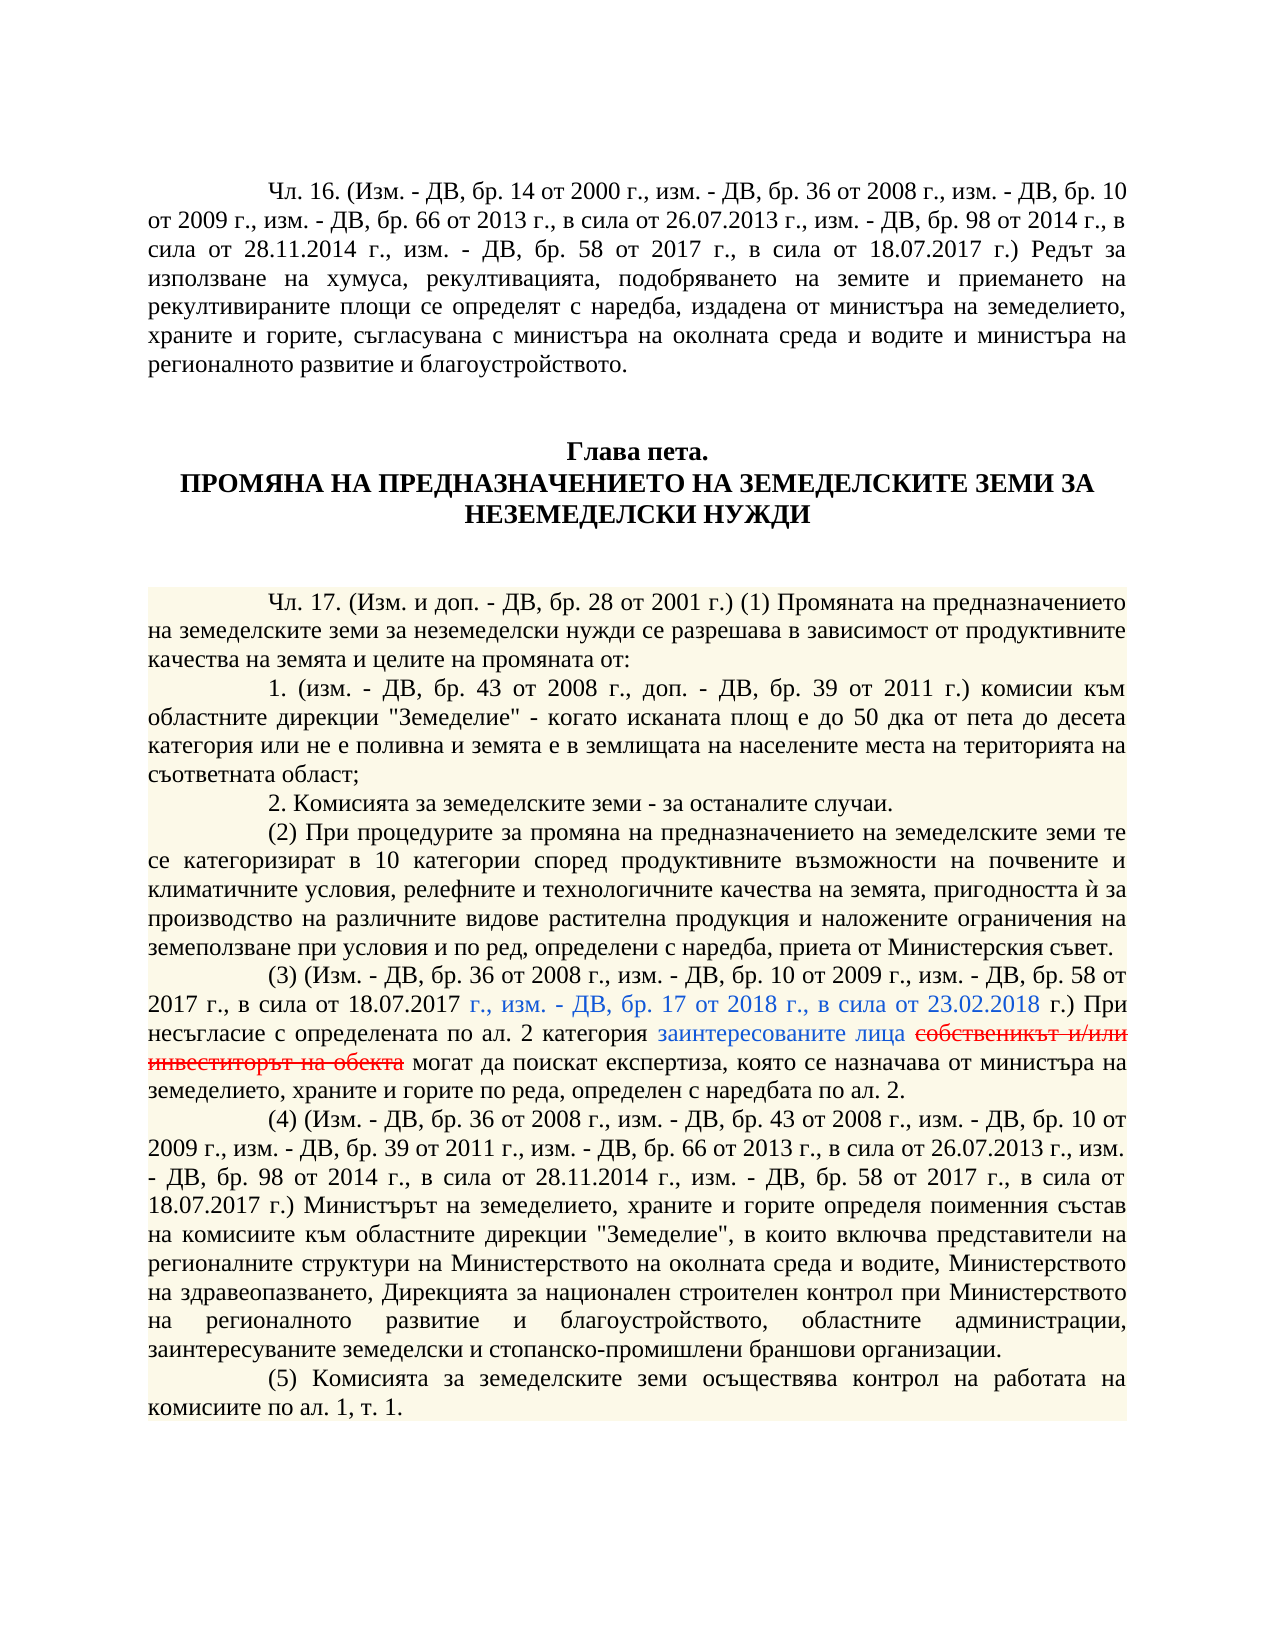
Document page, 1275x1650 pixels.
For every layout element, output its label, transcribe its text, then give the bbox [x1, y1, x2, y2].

text (5) Комисията за земеделските земи осъществява контрол на работата на комисиите по ал. 1, т. 1. [148, 1363, 1127, 1421]
text (2) При процедурите за промяна на предназначението на земеделските земи те се категоризират в 10 категории според продуктивните възможности на почвените и климатичните условия, релефните и технологичните качества на земята, пригодността ѝ за производство на различните видове растителна продукция и наложените ограничения на земеползване при условия и по ред, определени с наредба, приета от Министерския съвет. [148, 817, 1127, 961]
text Чл. 17. (Изм. и доп. - ДВ, бр. 28 от 2001 г.) (1) Промяната на предназначението на земеделските земи за неземеделски нужди се разрешава в зависимост от продуктивните качества на земята и целите на промяната от: [148, 587, 1127, 673]
text 1. (изм. - ДВ, бр. 43 от 2008 г., доп. - ДВ, бр. 39 от 2011 г.) комисии към областните дирекции "Земеделие" - когато исканата площ е до 50 дка от пета до десета категория или не е поливна и земята е в землищата на населените места на територията на съответната област; [148, 673, 1127, 788]
text Глава пета. ПРОМЯНА НА ПРЕДНАЗНАЧЕНИЕТО НА ЗЕМЕДЕЛСКИТЕ ЗЕМИ ЗА НЕЗЕМЕДЕЛСКИ НУЖДИ [148, 436, 1127, 529]
text (4) (Изм. - ДВ, бр. 36 от 2008 г., изм. - ДВ, бр. 43 от 2008 г., изм. - ДВ, бр. 10 от 2009 г., изм. - ДВ, бр. 39 от 2011 г., изм. - ДВ, бр. 66 от 2013 г., в сила от 26.07.2013 г., изм. - ДВ, бр. 98 от 2014 г., в сила от 28.11.2014 г., изм. - ДВ, бр. 58 от 2017 г., в сила от 18.07.2017 г.) Министърът на земеделието, храните и горите определя поименния състав на комисиите към областните дирекции "Земеделие", в които включва представители на регионалните структури на Министерството на околната среда и водите, Министерството на здравеопазването, Дирекцията за национален строителен контрол при Министерството на регионалното развитие и благоустройството, областните администрации, заинтересуваните земеделски и стопанско-промишлени браншови организации. [148, 1104, 1127, 1363]
text Чл. 16. (Изм. - ДВ, бр. 14 от 2000 г., изм. - ДВ, бр. 36 от 2008 г., изм. - ДВ, бр. 10 от 2009 г., изм. - ДВ, бр. 66 от 2013 г., в сила от 26.07.2013 г., изм. - ДВ, бр. 98 от 2014 г., в сила от 28.11.2014 г., изм. - ДВ, бр. 58 от 2017 г., в сила от 18.07.2017 г.) Редът за използване на хумуса, рекултивацията, подобряването на земите и приемането на рекултивираните площи се определят с наредба, издадена от министъра на земеделието, храните и горите, съгласувана с министъра на околната среда и водите и министъра на регионалното развитие и благоустройството. [148, 176, 1127, 378]
text (3) (Изм. - ДВ, бр. 36 от 2008 г., изм. - ДВ, бр. 10 от 2009 г., изм. - ДВ, бр. 58 от 2017 г., в сила от 18.07.2017 г., изм. - ДВ, бр. 17 от 2018 г., в сила от 23.02.2018 г.) При несъгласие с определената по ал. 2 категория заинтересованите лица собственикът и/или инвеститорът на обекта могат да поискат експертиза, която се назначава от министъра на земеделието, храните и горите по реда, определен с наредбата по ал. 2. [148, 961, 1127, 1104]
text 2. Комисията за земеделските земи - за останалите случаи. [148, 788, 1127, 817]
